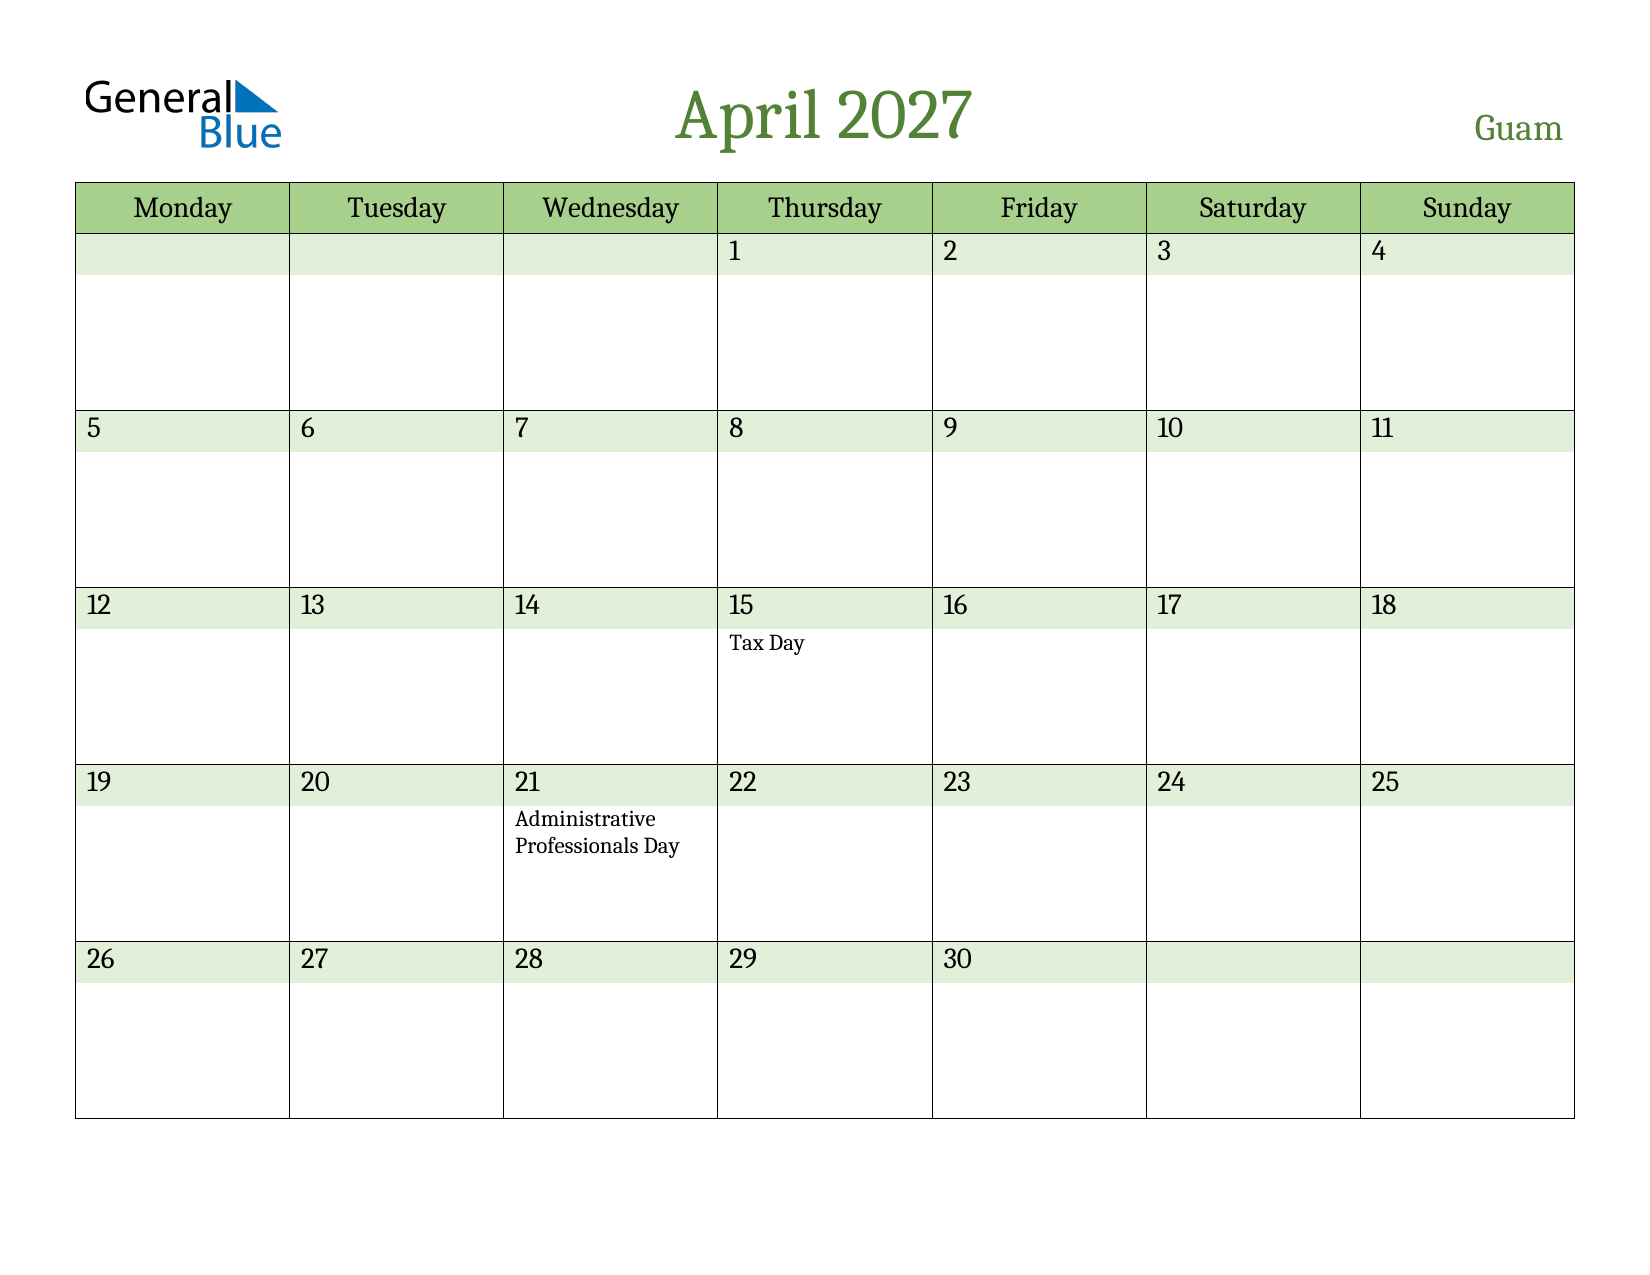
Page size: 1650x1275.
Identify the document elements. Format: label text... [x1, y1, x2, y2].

table_header April 2027 [504, 75, 1146, 182]
table_cell [933, 629, 1146, 764]
table_cell Administrative Professionals Day [504, 806, 717, 941]
table_cell 28 [504, 942, 717, 983]
table_cell 18 [1361, 588, 1574, 629]
table_cell 29 [718, 942, 932, 983]
table_cell Thursday [718, 183, 932, 233]
table_cell [504, 275, 717, 410]
table_cell [1361, 806, 1574, 941]
table_cell Saturday [1147, 183, 1360, 233]
table_cell [76, 806, 289, 941]
picture [86, 80, 281, 148]
table_cell 27 [290, 942, 503, 983]
table_cell 21 [504, 765, 717, 806]
table_cell 13 [290, 588, 503, 629]
table_cell Friday [933, 183, 1146, 233]
table_cell [933, 452, 1146, 587]
table_cell 23 [933, 765, 1146, 806]
table_cell [504, 629, 717, 764]
table_cell 12 [76, 588, 289, 629]
table_cell [76, 629, 289, 764]
table_cell 26 [76, 942, 289, 983]
table_cell 14 [504, 588, 717, 629]
table_cell 25 [1361, 765, 1574, 806]
table_cell [1361, 275, 1574, 410]
table_header [76, 75, 503, 182]
table_cell [290, 983, 503, 1118]
table_cell [1147, 983, 1360, 1118]
table_cell [933, 806, 1146, 941]
table_cell Wednesday [504, 183, 717, 233]
table_cell 16 [933, 588, 1146, 629]
table_cell 22 [718, 765, 932, 806]
table_cell [718, 452, 932, 587]
table_cell Sunday [1361, 183, 1574, 233]
table_cell [1361, 983, 1574, 1118]
table_cell 11 [1361, 411, 1574, 452]
table_cell [76, 983, 289, 1118]
table_cell 5 [76, 411, 289, 452]
table_cell Tax Day [718, 629, 932, 764]
table_cell 24 [1147, 765, 1360, 806]
table_cell Monday [76, 183, 289, 233]
table_cell [76, 275, 289, 410]
table_cell 7 [504, 411, 717, 452]
table_cell [1361, 942, 1574, 983]
table_cell [933, 275, 1146, 410]
table_cell 30 [933, 942, 1146, 983]
table_cell [718, 983, 932, 1118]
table_cell 15 [718, 588, 932, 629]
table_cell 8 [718, 411, 932, 452]
table_cell 4 [1361, 234, 1574, 275]
table_cell 1 [718, 234, 932, 275]
table_cell [1147, 629, 1360, 764]
table_cell 2 [933, 234, 1146, 275]
table_cell 6 [290, 411, 503, 452]
table_cell 9 [933, 411, 1146, 452]
table_cell [76, 234, 289, 275]
table_cell 20 [290, 765, 503, 806]
table_cell [290, 629, 503, 764]
table_cell [1147, 942, 1360, 983]
table_cell [290, 234, 503, 275]
table_cell [1361, 452, 1574, 587]
table_cell [290, 452, 503, 587]
table_header Guam [1146, 75, 1574, 182]
table_cell [76, 452, 289, 587]
table_cell 10 [1147, 411, 1360, 452]
table_cell 3 [1147, 234, 1360, 275]
table_cell 17 [1147, 588, 1360, 629]
table_cell [1147, 275, 1360, 410]
table_cell Tuesday [290, 183, 503, 233]
table_cell [1147, 452, 1360, 587]
table_cell [1361, 629, 1574, 764]
table_cell 19 [76, 765, 289, 806]
table_cell [718, 275, 932, 410]
table_cell [290, 275, 503, 410]
table_cell [290, 806, 503, 941]
table_cell [718, 806, 932, 941]
table_cell [504, 234, 717, 275]
table_cell [504, 983, 717, 1118]
table_cell [504, 452, 717, 587]
table_cell [1147, 806, 1360, 941]
table_cell [933, 983, 1146, 1118]
